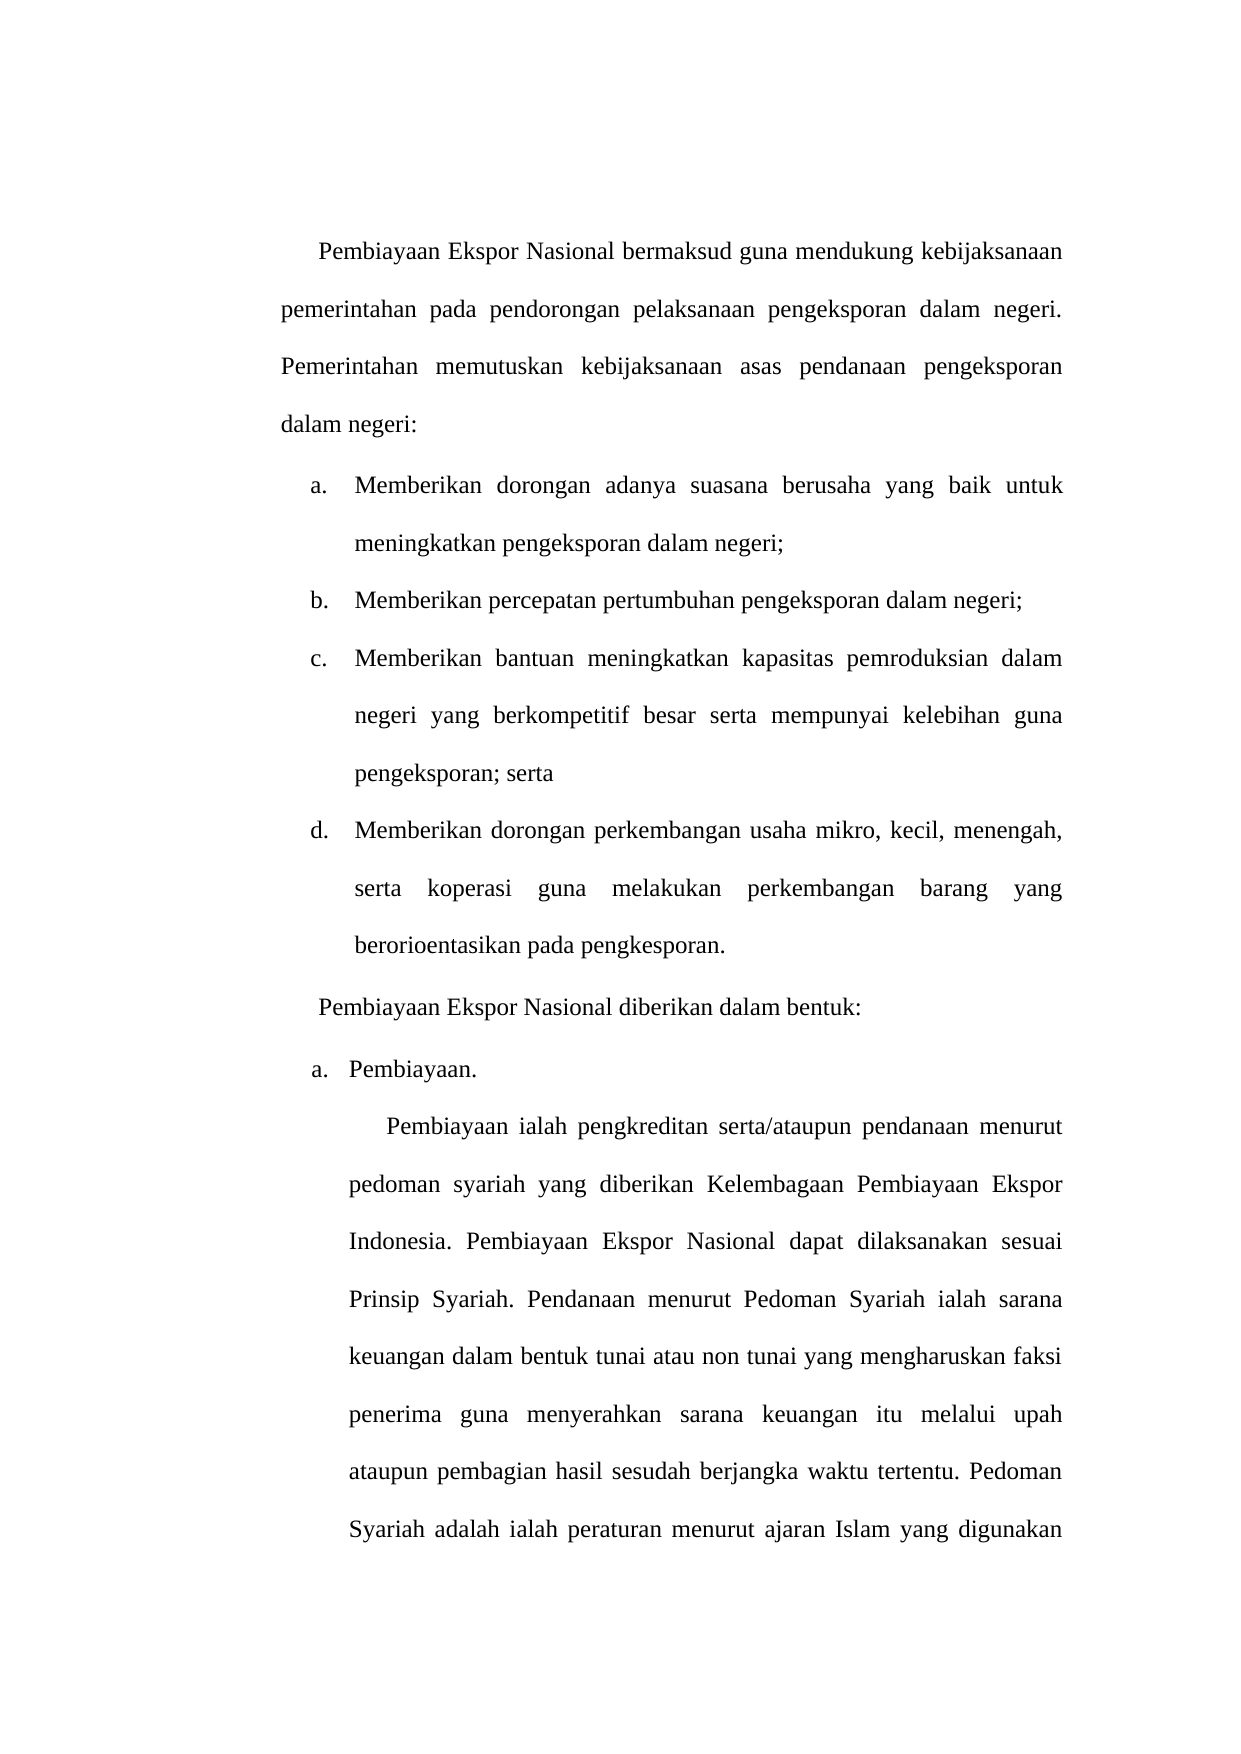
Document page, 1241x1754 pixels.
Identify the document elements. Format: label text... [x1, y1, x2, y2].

text Pembiayaan Ekspor Nasional diberikan dalam bentuk: [281, 992, 1063, 1021]
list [349, 1111, 1063, 1542]
list Pembiayaan. [311, 1054, 1063, 1082]
list Memberikan bantuan meningkatkan kapasitas pemroduksian dalam negeri yang berkompetitif besar serta mempunyai kelebihan guna pengeksporan; serta [310, 643, 1063, 787]
list Memberikan dorongan perkembangan usaha mikro, kecil, menengah, serta koperasi guna melakukan perkembangan barang yang berorioentasikan pada pengkesporan. [310, 815, 1063, 959]
list Memberikan percepatan pertumbuhan pengeksporan dalam negeri; [310, 585, 1063, 614]
list Memberikan dorongan adanya suasana berusaha yang baik untuk meningkatkan pengeksporan dalam negeri; [310, 470, 1063, 557]
text Pembiayaan Ekspor Nasional bermaksud guna mendukung kebijaksanaan pemerintahan pada pendorongan pelaksanaan pengeksporan dalam negeri. Pemerintahan memutuskan kebijaksanaan asas pendanaan pengeksporan dalam negeri: [281, 236, 1063, 437]
